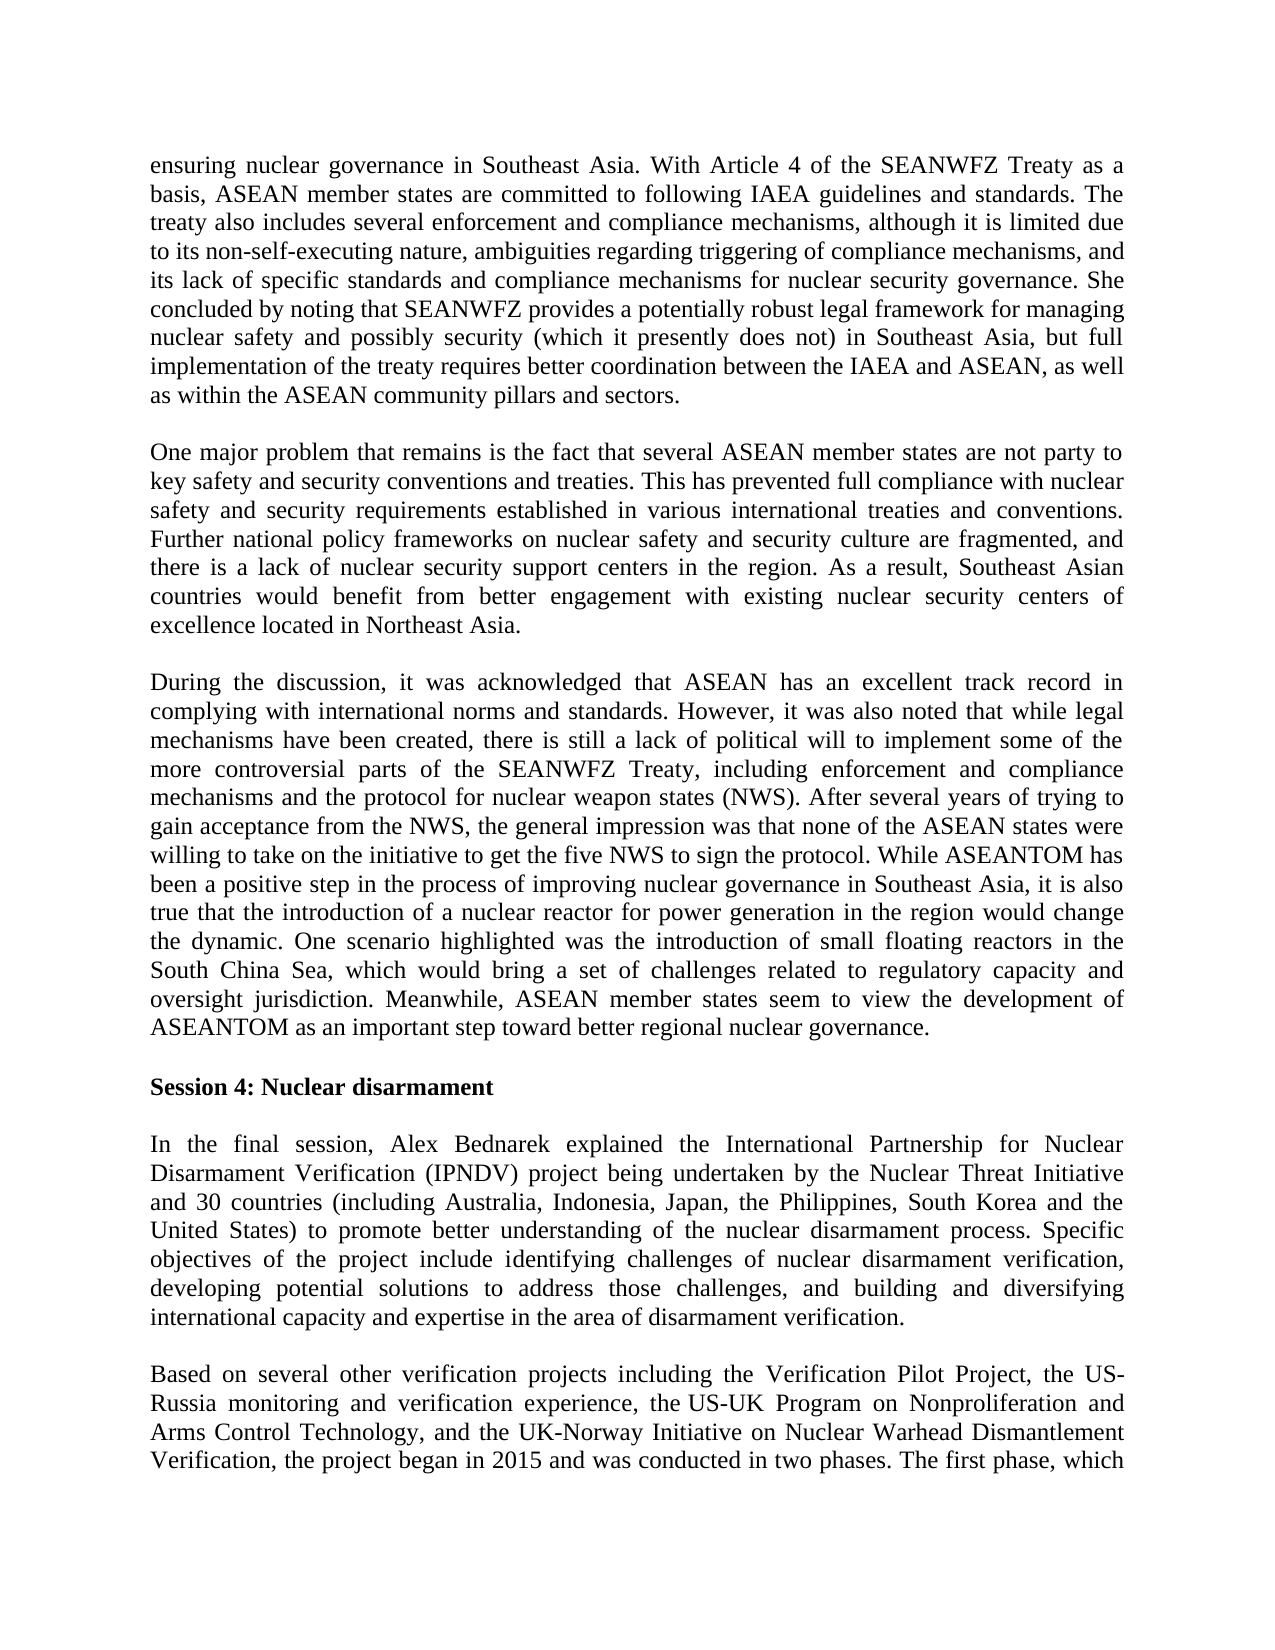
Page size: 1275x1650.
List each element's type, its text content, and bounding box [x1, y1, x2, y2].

text One major problem that remains is the fact that several ASEAN member states are not party to key safety and security conventions and treaties. This has prevented full compliance with nuclear safety and security requirements established in various international treaties and conventions. Further national policy frameworks on nuclear safety and security culture are fragmented, and there is a lack of nuclear security support centers in the region. As a result, Southeast Asian countries would benefit from better engagement with existing nuclear security centers of excellence located in Northeast Asia. [150, 437, 1125, 639]
text Session 4: Nuclear disarmament [150, 1072, 1125, 1101]
text In the final session, Alex Bednarek explained the International Partnership for Nuclear Disarmament Verification (IPNDV) project being undertaken by the Nuclear Threat Initiative and 30 countries (including Australia, Indonesia, Japan, the Philippines, South Korea and the United States) to promote better understanding of the nuclear disarmament process. Specific objectives of the project include identifying challenges of nuclear disarmament verification, developing potential solutions to address those challenges, and building and diversifying international capacity and expertise in the area of disarmament verification. [150, 1129, 1125, 1331]
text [150, 150, 1125, 409]
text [150, 1359, 1125, 1474]
text During the discussion, it was acknowledged that ASEAN has an excellent track record in complying with international norms and standards. However, it was also noted that while legal mechanisms have been created, there is still a lack of political will to implement some of the more controversial parts of the SEANWFZ Treaty, including enforcement and compliance mechanisms and the protocol for nuclear weapon states (NWS). After several years of trying to gain acceptance from the NWS, the general impression was that none of the ASEAN states were willing to take on the initiative to get the five NWS to sign the protocol. While ASEANTOM has been a positive step in the process of improving nuclear governance in Southeast Asia, it is also true that the introduction of a nuclear reactor for power generation in the region would change the dynamic. One scenario highlighted was the introduction of small floating reactors in the South China Sea, which would bring a set of challenges related to regulatory capacity and oversight jurisdiction. Meanwhile, ASEAN member states seem to view the development of ASEANTOM as an important step toward better regional nuclear governance. [150, 667, 1125, 1041]
